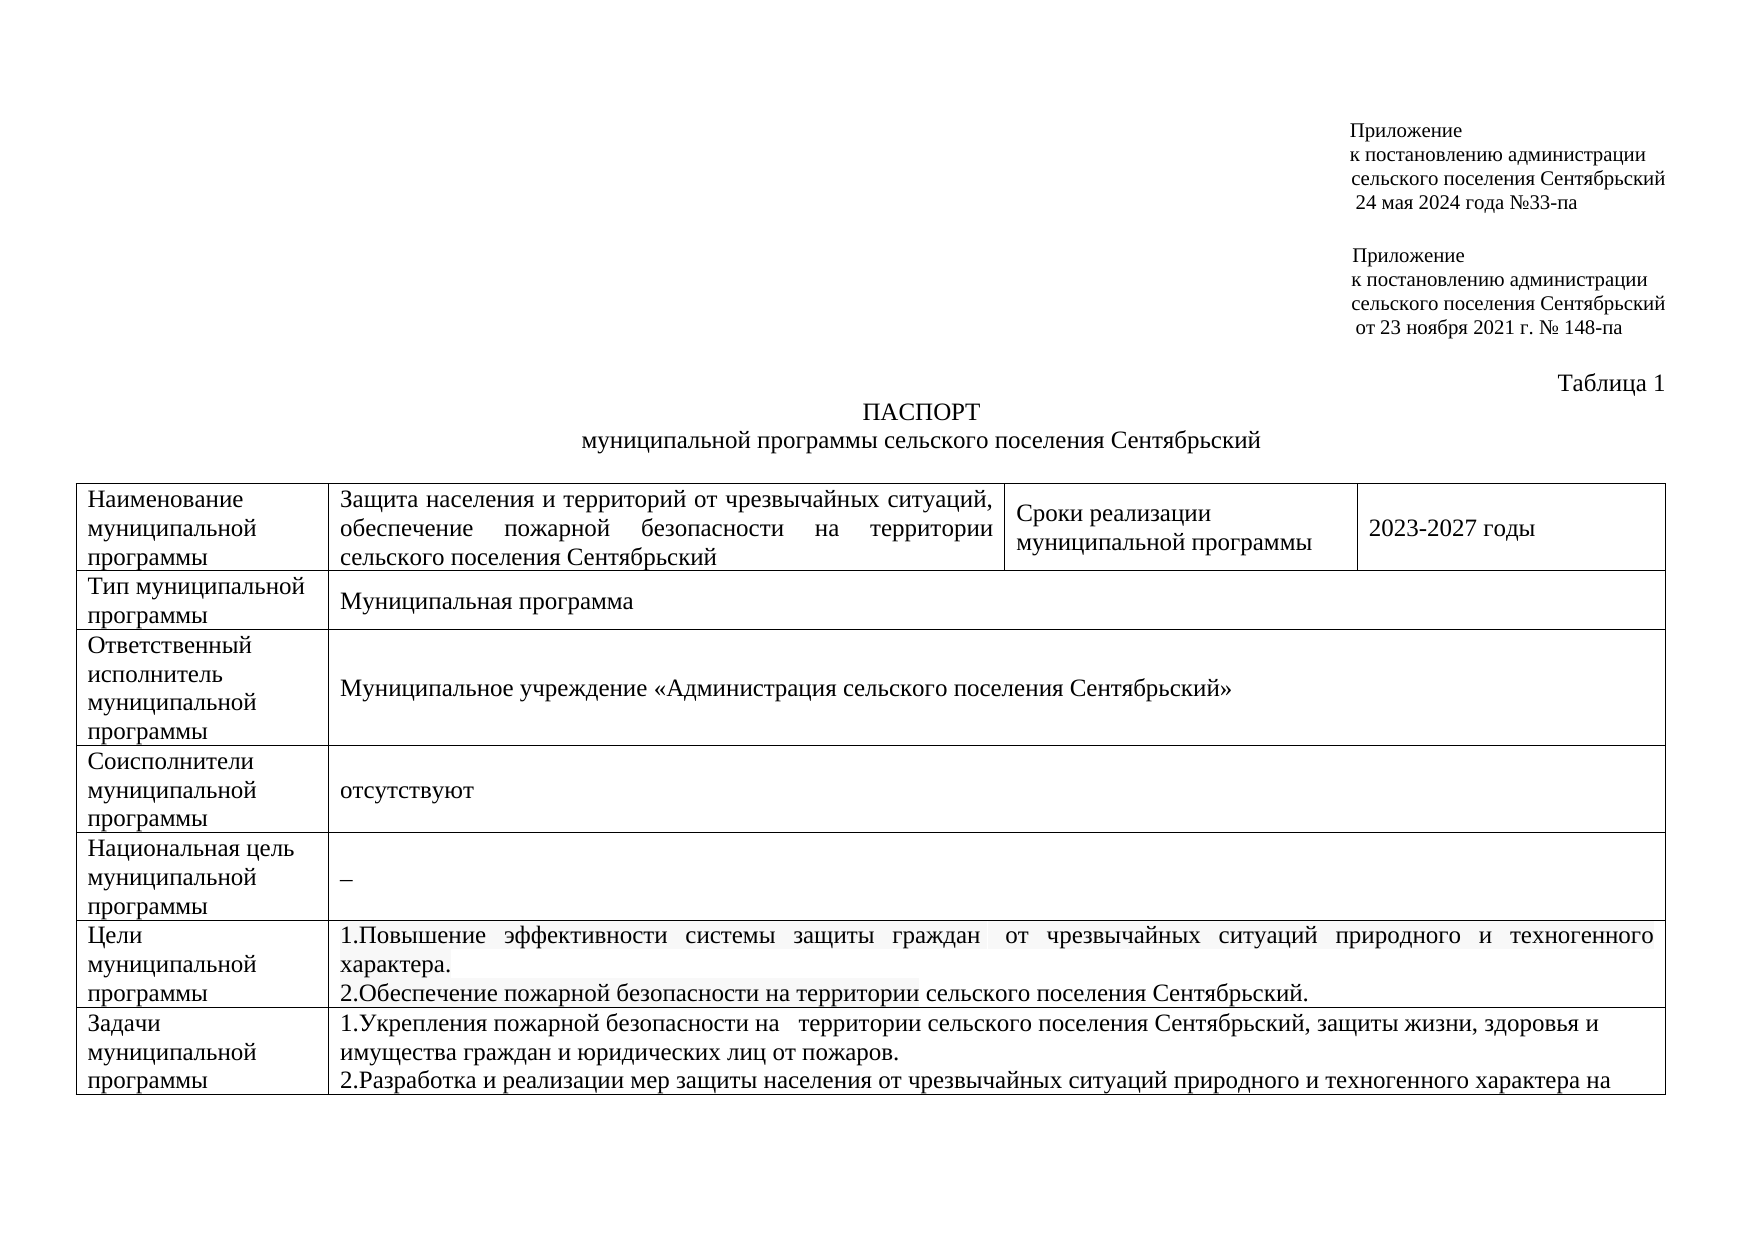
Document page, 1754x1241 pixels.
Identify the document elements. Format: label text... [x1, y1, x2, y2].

table_cell Муниципальная программа [329, 571, 1665, 629]
text Приложение [177, 243, 1665, 267]
text Таблица 1 [177, 368, 1665, 397]
text сельского поселения Сентябрьский [177, 166, 1665, 190]
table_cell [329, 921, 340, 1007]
text к постановлению администрации [1283, 142, 1665, 166]
table_cell _ [329, 833, 1665, 919]
text муниципальной программы сельского поселения Сентябрьский [177, 426, 1665, 454]
table_cell Национальная цель муниципальной программы [77, 833, 328, 919]
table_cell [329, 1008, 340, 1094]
text от 23 ноября 2021 г. № 148-па [177, 315, 1665, 339]
text сельского поселения Сентябрьский [177, 291, 1665, 315]
table_header Сроки реализации муниципальной программы [1005, 484, 1357, 570]
table_header Наименование муниципальной программы [77, 484, 328, 570]
table_cell Муниципальное учреждение «Администрация сельского поселения Сентябрьский» [329, 630, 1665, 745]
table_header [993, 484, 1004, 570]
table_cell отсутствуют [329, 746, 1665, 832]
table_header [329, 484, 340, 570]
table_cell 1.Повышение эффективности системы защиты граждан от чрезвычайных ситуаций природного и техногенного характера. 2.Обеспечение пожарной безопасности на территории сельского поселения Сентябрьский. [451, 921, 1665, 1007]
text к постановлению администрации [177, 267, 1665, 291]
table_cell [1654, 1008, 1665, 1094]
text ПАСПОРТ [177, 397, 1665, 426]
table_header 2023-2027 годы [1358, 484, 1665, 570]
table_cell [77, 1008, 328, 1094]
table_cell Тип муниципальной программы [77, 571, 328, 629]
table_cell Соисполнители муниципальной программы [77, 746, 328, 832]
table_cell Ответственный исполнитель муниципальной программы [77, 630, 328, 745]
text 24 мая 2024 года №33-па [177, 190, 1665, 214]
table_cell Цели муниципальной программы [77, 921, 328, 1007]
text Приложение [1062, 118, 1665, 142]
